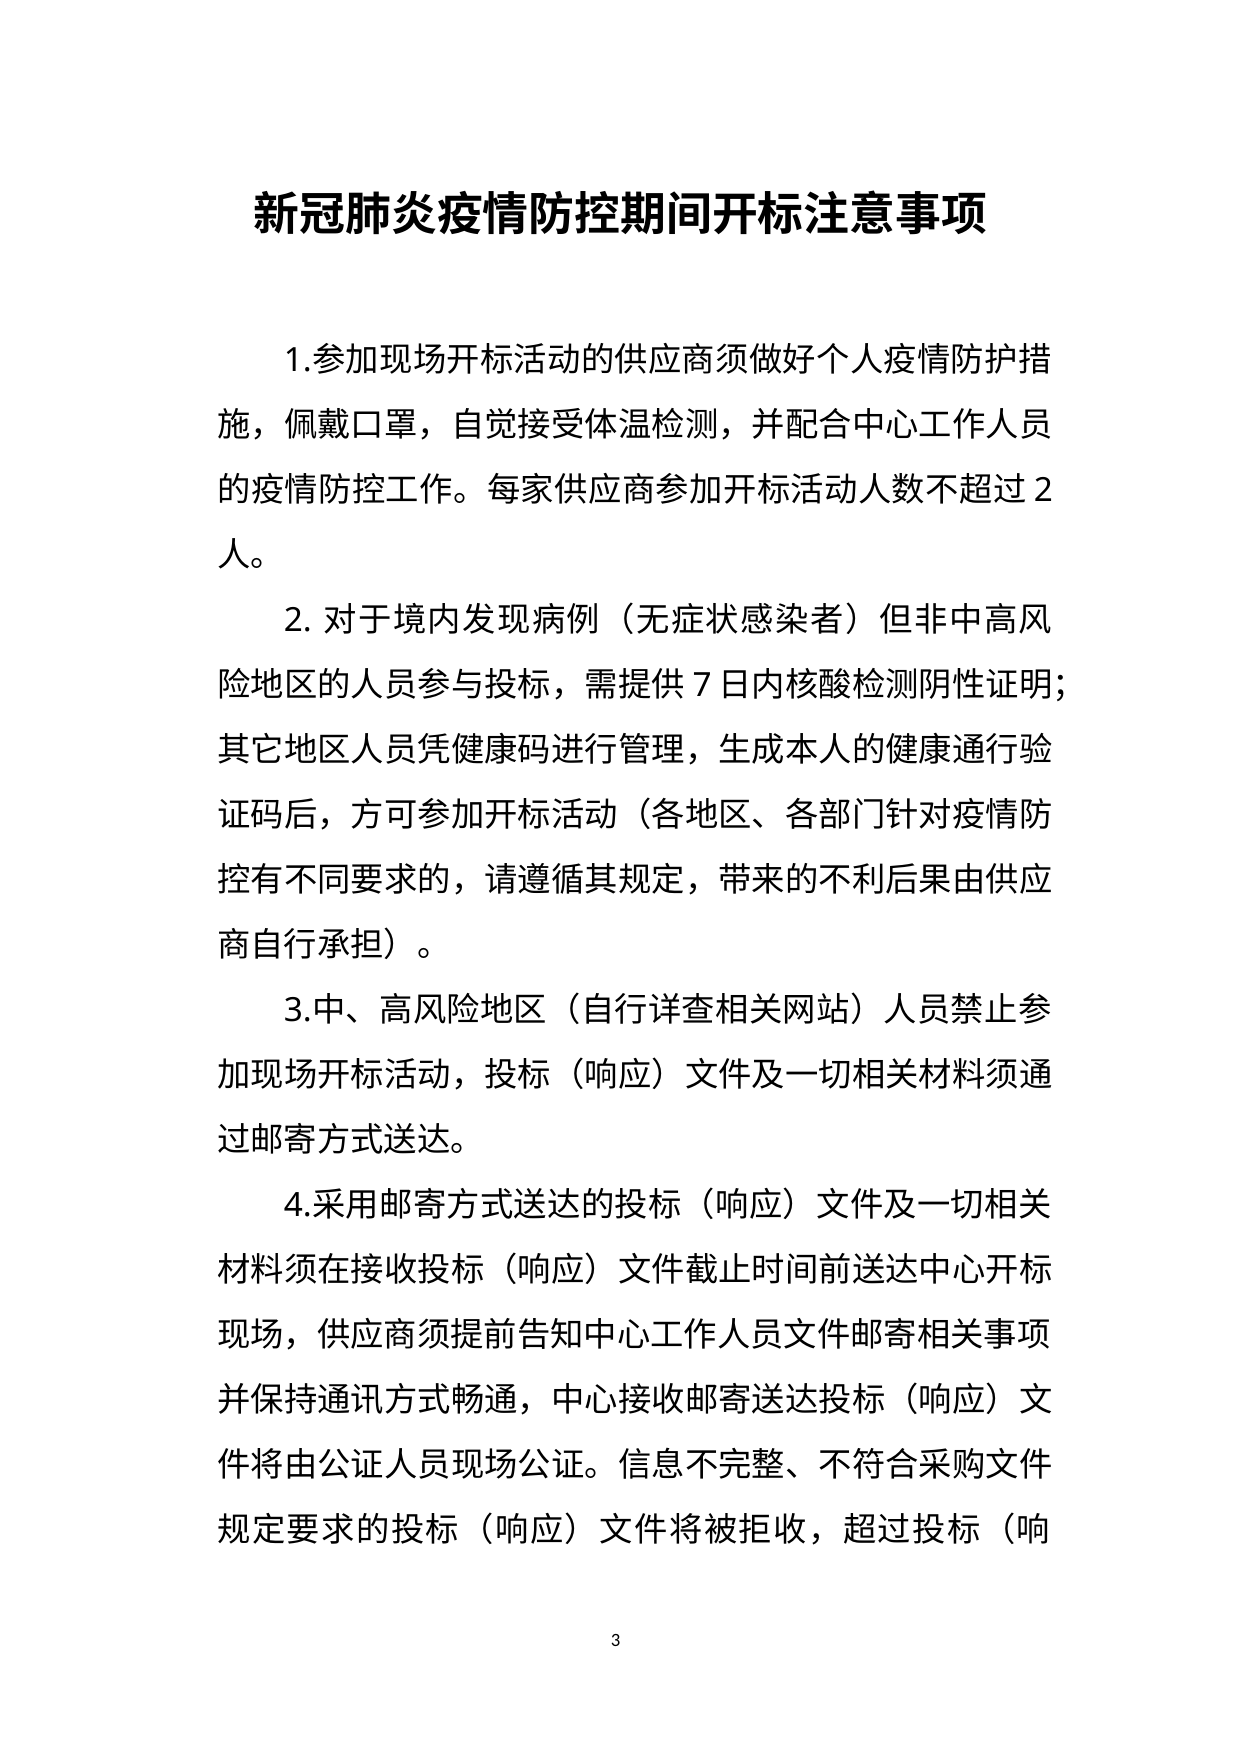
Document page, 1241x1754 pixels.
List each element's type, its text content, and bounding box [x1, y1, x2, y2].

list 2. 对于境内发现病例（无症状感染者）但非中高风险地区的人员参与投标，需提供7日内核酸检测阴性证明；其它地区人员凭健康码进行管理，生成本人的健康通行验证码后，方可参加开标活动（各地区、各部门针对疫情防控有不同要求的，请遵循其规定，带来的不利后果由供应商自行承担）。 [217, 584, 1053, 974]
text 新冠肺炎疫情防控期间开标注意事项 [187, 162, 1053, 259]
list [217, 1169, 1053, 1559]
list 1.参加现场开标活动的供应商须做好个人疫情防护措施，佩戴口罩，自觉接受体温检测，并配合中心工作人员的疫情防控工作。每家供应商参加开标活动人数不超过2人。 [217, 324, 1053, 584]
list 3.中、高风险地区（自行详查相关网站）人员禁止参加现场开标活动，投标（响应）文件及一切相关材料须通过邮寄方式送达。 [217, 974, 1053, 1169]
